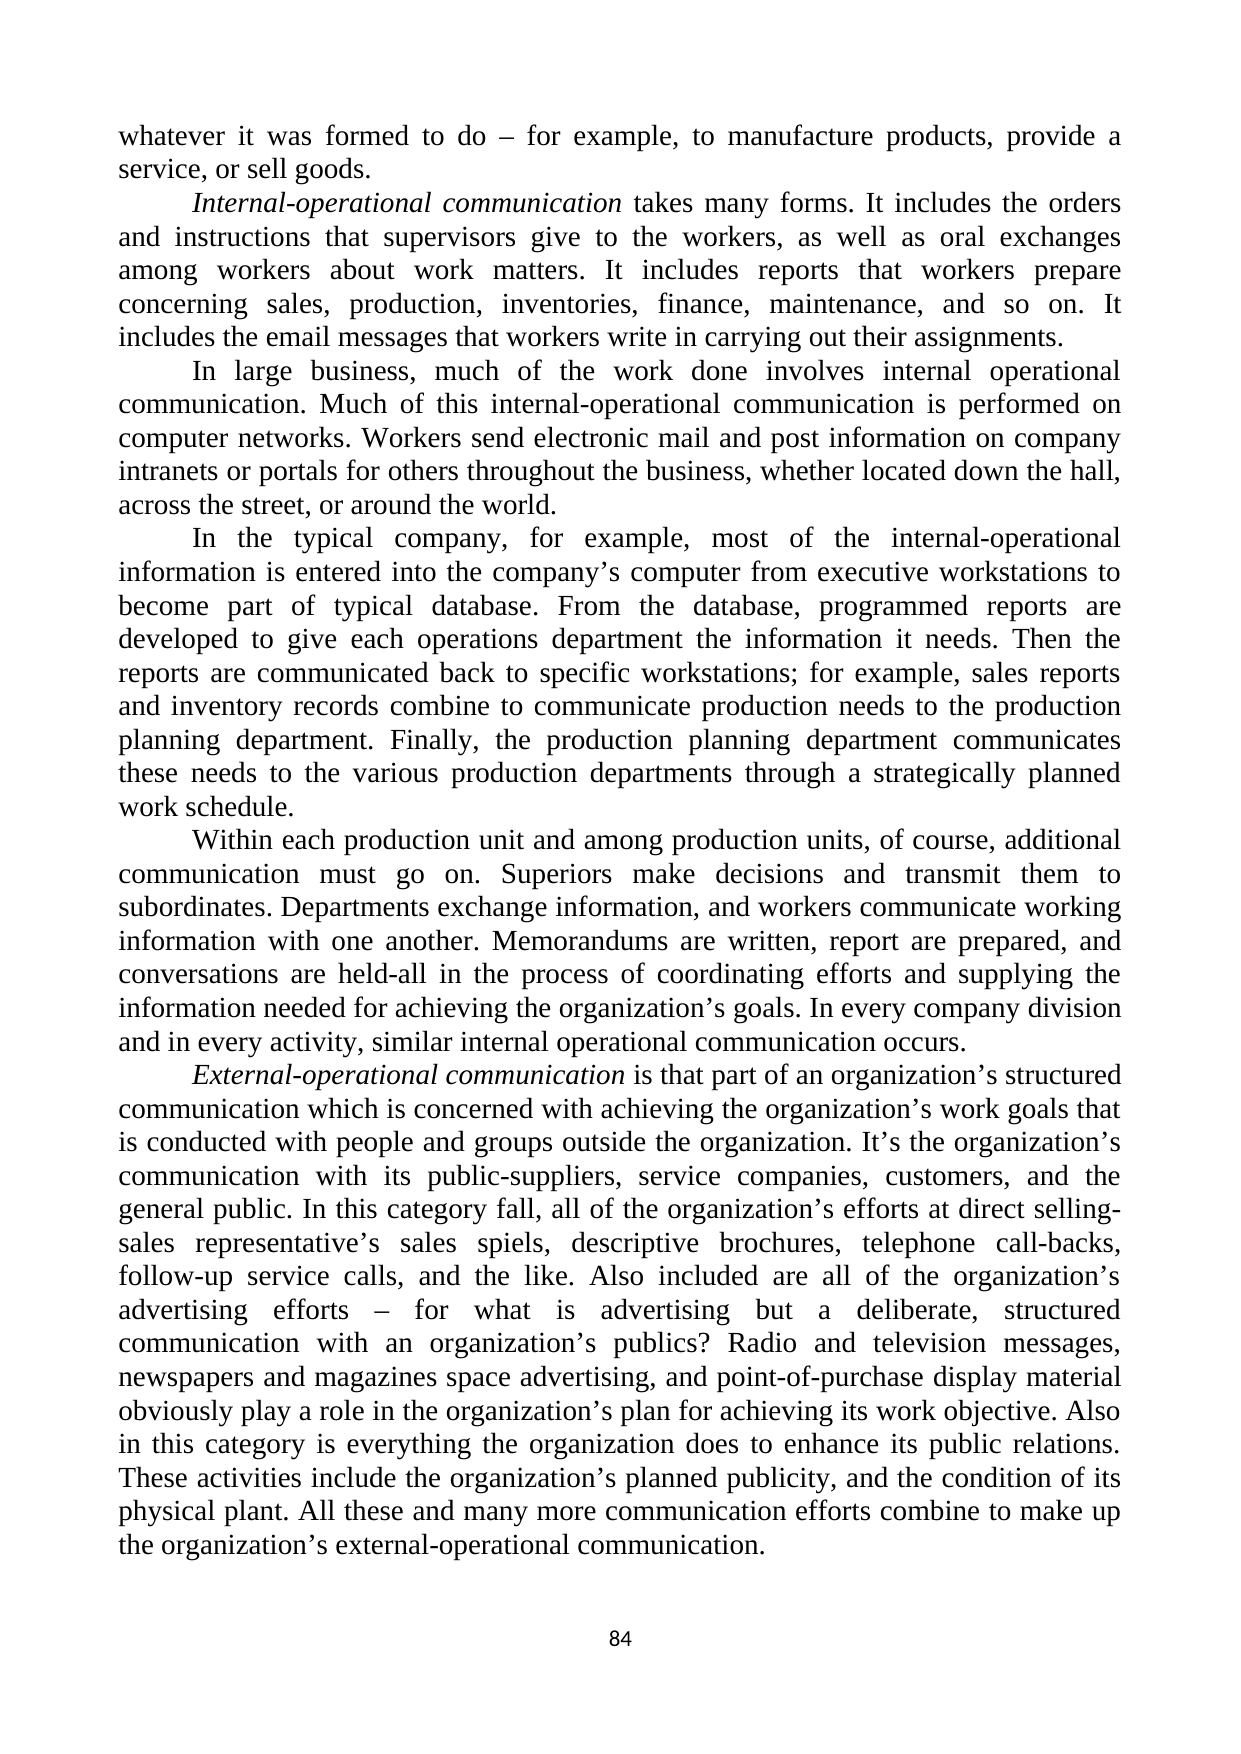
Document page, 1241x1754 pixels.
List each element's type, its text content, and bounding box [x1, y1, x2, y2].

text In the typical company, for example, most of the internal-operational information is entered into the company’s computer from executive workstations to become part of typical database. From the database, programmed reports are developed to give each operations department the information it needs. Then the reports are communicated back to specific workstations; for example, sales reports and inventory records combine to communicate production needs to the production planning department. Finally, the production planning department communicates these needs to the various production departments through a strategically planned work schedule. [118, 521, 1122, 822]
text External-operational communication is that part of an organization’s structured communication which is concerned with achieving the organization’s work goals that is conducted with people and groups outside the organization. It’s the organization’s communication with its public-suppliers, service companies, customers, and the general public. In this category fall, all of the organization’s efforts at direct selling-sales representative’s sales spiels, descriptive brochures, telephone call-backs, follow-up service calls, and the like. Also included are all of the organization’s advertising efforts – for what is advertising but a deliberate, structured communication with an organization’s publics? Radio and television messages, newspapers and magazines space advertising, and point-of-purchase display material obviously play a role in the organization’s plan for achieving its work objective. Also in this category is everything the organization does to enhance its public relations. These activities include the organization’s planned publicity, and the condition of its physical plant. All these and many more communication efforts combine to make up the organization’s external-operational communication. [118, 1057, 1122, 1560]
text In large business, much of the work done involves internal operational communication. Much of this internal-operational communication is performed on computer networks. Workers send electronic mail and post information on company intranets or portals for others throughout the business, whether located down the hall, across the street, or around the world. [118, 353, 1122, 521]
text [118, 118, 1122, 185]
text Internal-operational communication takes many forms. It includes the orders and instructions that supervisors give to the workers, as well as oral exchanges among workers about work matters. It includes reports that workers prepare concerning sales, production, inventories, finance, maintenance, and so on. It includes the email messages that workers write in carrying out their assignments. [118, 185, 1122, 353]
text Within each production unit and among production units, of course, additional communication must go on. Superiors make decisions and transmit them to subordinates. Departments exchange information, and workers communicate working information with one another. Memorandums are written, report are prepared, and conversations are held-all in the process of coordinating efforts and supplying the information needed for achieving the organization’s goals. In every company division and in every activity, similar internal operational communication occurs. [118, 822, 1122, 1057]
